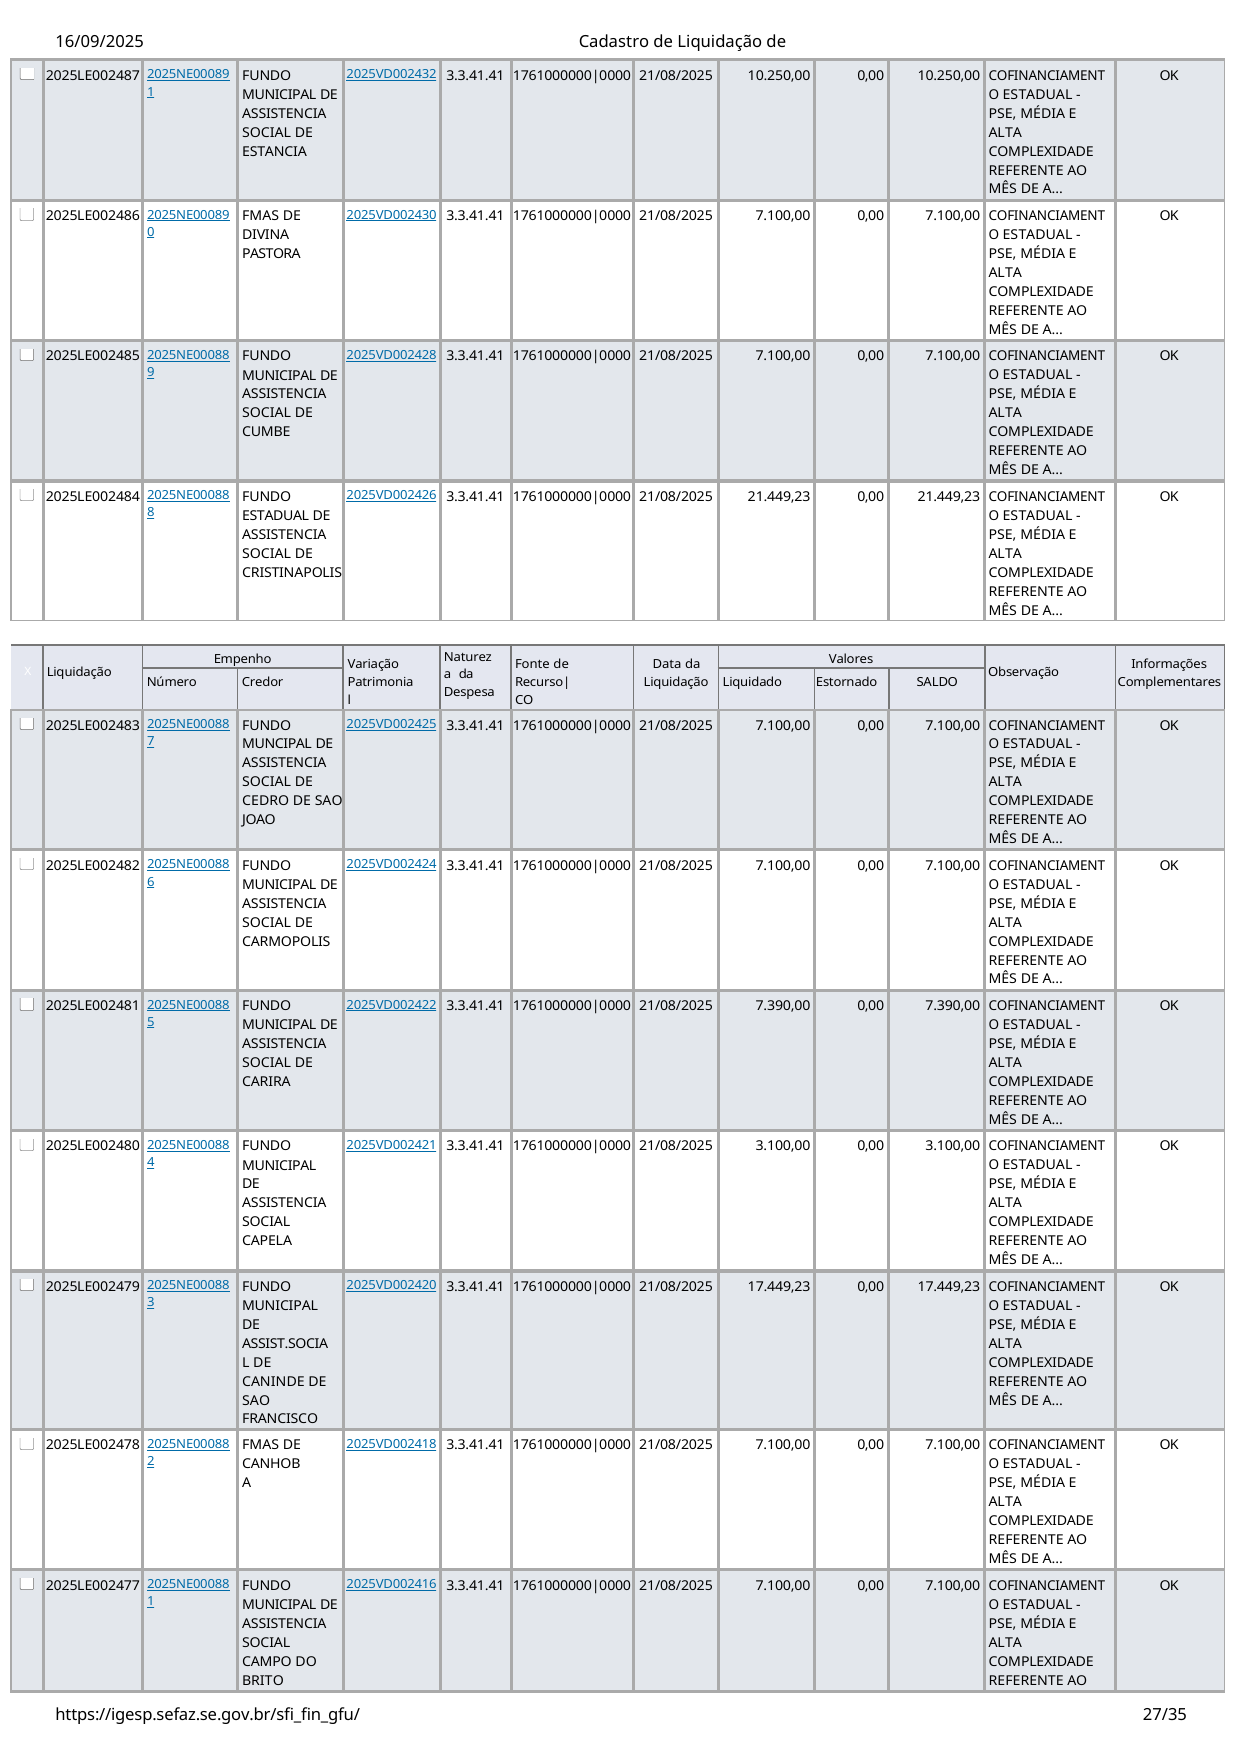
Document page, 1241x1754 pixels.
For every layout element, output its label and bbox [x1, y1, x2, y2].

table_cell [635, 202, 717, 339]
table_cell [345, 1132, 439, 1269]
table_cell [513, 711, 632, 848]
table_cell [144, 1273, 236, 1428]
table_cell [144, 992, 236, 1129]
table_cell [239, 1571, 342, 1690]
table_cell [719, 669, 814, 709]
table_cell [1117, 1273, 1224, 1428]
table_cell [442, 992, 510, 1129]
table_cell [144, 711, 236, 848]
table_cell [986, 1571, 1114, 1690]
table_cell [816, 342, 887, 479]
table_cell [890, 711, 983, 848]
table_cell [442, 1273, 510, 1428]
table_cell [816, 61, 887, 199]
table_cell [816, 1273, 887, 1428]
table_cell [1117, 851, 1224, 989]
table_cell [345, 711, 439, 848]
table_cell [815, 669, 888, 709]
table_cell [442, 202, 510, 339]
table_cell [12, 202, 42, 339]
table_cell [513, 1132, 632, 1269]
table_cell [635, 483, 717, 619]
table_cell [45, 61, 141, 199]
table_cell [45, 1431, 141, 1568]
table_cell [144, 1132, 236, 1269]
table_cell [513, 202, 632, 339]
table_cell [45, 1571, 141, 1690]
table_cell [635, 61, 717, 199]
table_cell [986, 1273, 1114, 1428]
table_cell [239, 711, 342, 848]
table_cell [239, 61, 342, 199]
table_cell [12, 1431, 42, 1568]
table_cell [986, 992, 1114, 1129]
picture [19, 858, 34, 870]
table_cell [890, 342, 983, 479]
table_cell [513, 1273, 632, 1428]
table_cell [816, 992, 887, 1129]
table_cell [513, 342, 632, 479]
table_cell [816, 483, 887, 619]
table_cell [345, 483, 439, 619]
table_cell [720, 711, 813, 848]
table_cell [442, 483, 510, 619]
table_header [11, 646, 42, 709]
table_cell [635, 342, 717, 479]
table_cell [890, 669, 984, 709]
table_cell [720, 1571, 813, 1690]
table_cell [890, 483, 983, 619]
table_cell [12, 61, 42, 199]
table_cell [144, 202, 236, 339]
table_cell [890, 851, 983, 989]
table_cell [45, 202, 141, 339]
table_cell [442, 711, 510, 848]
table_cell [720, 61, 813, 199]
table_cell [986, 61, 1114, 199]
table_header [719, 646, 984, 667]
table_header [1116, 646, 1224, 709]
picture [19, 1279, 34, 1291]
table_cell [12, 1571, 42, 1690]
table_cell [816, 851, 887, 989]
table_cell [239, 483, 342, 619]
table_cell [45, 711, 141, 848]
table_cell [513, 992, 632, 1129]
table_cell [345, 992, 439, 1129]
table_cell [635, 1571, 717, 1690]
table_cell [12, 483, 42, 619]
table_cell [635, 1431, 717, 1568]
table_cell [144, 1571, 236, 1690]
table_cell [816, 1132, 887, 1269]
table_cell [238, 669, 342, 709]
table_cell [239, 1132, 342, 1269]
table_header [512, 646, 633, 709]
picture [19, 718, 34, 730]
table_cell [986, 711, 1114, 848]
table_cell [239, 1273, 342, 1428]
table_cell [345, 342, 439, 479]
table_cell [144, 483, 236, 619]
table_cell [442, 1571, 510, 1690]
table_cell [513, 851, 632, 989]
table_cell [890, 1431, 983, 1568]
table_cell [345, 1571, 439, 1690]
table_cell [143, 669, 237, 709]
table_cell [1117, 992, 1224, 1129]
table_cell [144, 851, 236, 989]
picture [19, 68, 35, 80]
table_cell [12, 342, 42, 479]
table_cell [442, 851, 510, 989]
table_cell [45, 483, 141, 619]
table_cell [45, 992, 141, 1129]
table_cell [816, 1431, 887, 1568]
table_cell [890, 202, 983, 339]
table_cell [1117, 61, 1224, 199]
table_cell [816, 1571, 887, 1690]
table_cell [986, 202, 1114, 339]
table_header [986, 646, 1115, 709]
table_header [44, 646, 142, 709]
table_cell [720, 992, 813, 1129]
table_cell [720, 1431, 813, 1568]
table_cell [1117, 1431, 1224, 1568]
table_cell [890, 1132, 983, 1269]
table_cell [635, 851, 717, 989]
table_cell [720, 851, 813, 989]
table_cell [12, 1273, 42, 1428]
picture [19, 1139, 34, 1151]
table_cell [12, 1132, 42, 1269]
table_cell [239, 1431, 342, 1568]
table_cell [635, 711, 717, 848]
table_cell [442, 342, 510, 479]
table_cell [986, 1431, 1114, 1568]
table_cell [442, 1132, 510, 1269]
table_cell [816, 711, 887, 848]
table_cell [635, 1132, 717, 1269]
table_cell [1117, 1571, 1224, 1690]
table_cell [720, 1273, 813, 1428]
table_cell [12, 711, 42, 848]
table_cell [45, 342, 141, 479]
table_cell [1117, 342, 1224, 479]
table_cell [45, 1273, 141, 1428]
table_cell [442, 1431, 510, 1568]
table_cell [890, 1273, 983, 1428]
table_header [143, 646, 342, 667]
picture [19, 1578, 34, 1590]
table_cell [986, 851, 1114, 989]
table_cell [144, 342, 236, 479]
picture [19, 998, 34, 1011]
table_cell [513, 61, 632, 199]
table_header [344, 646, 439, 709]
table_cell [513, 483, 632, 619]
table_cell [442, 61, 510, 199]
picture [19, 1438, 34, 1450]
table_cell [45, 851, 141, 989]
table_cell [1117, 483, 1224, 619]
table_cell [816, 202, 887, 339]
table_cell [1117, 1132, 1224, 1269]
picture [19, 349, 34, 361]
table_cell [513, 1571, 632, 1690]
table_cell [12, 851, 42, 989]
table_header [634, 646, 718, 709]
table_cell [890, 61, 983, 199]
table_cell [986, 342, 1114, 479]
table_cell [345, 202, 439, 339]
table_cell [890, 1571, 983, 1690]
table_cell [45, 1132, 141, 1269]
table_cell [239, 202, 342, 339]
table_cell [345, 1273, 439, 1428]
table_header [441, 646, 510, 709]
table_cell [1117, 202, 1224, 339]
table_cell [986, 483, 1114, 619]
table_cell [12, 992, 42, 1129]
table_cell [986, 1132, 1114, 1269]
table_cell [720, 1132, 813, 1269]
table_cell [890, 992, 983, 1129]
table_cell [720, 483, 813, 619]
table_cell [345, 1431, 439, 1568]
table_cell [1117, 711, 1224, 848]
picture [19, 489, 34, 501]
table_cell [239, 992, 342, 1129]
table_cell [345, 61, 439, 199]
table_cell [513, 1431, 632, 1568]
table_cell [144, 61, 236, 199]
picture [19, 208, 34, 221]
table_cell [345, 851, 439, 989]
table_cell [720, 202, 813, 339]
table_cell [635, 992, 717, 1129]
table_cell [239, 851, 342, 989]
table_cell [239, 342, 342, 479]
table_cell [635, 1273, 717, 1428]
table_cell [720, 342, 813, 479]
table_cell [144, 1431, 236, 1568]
